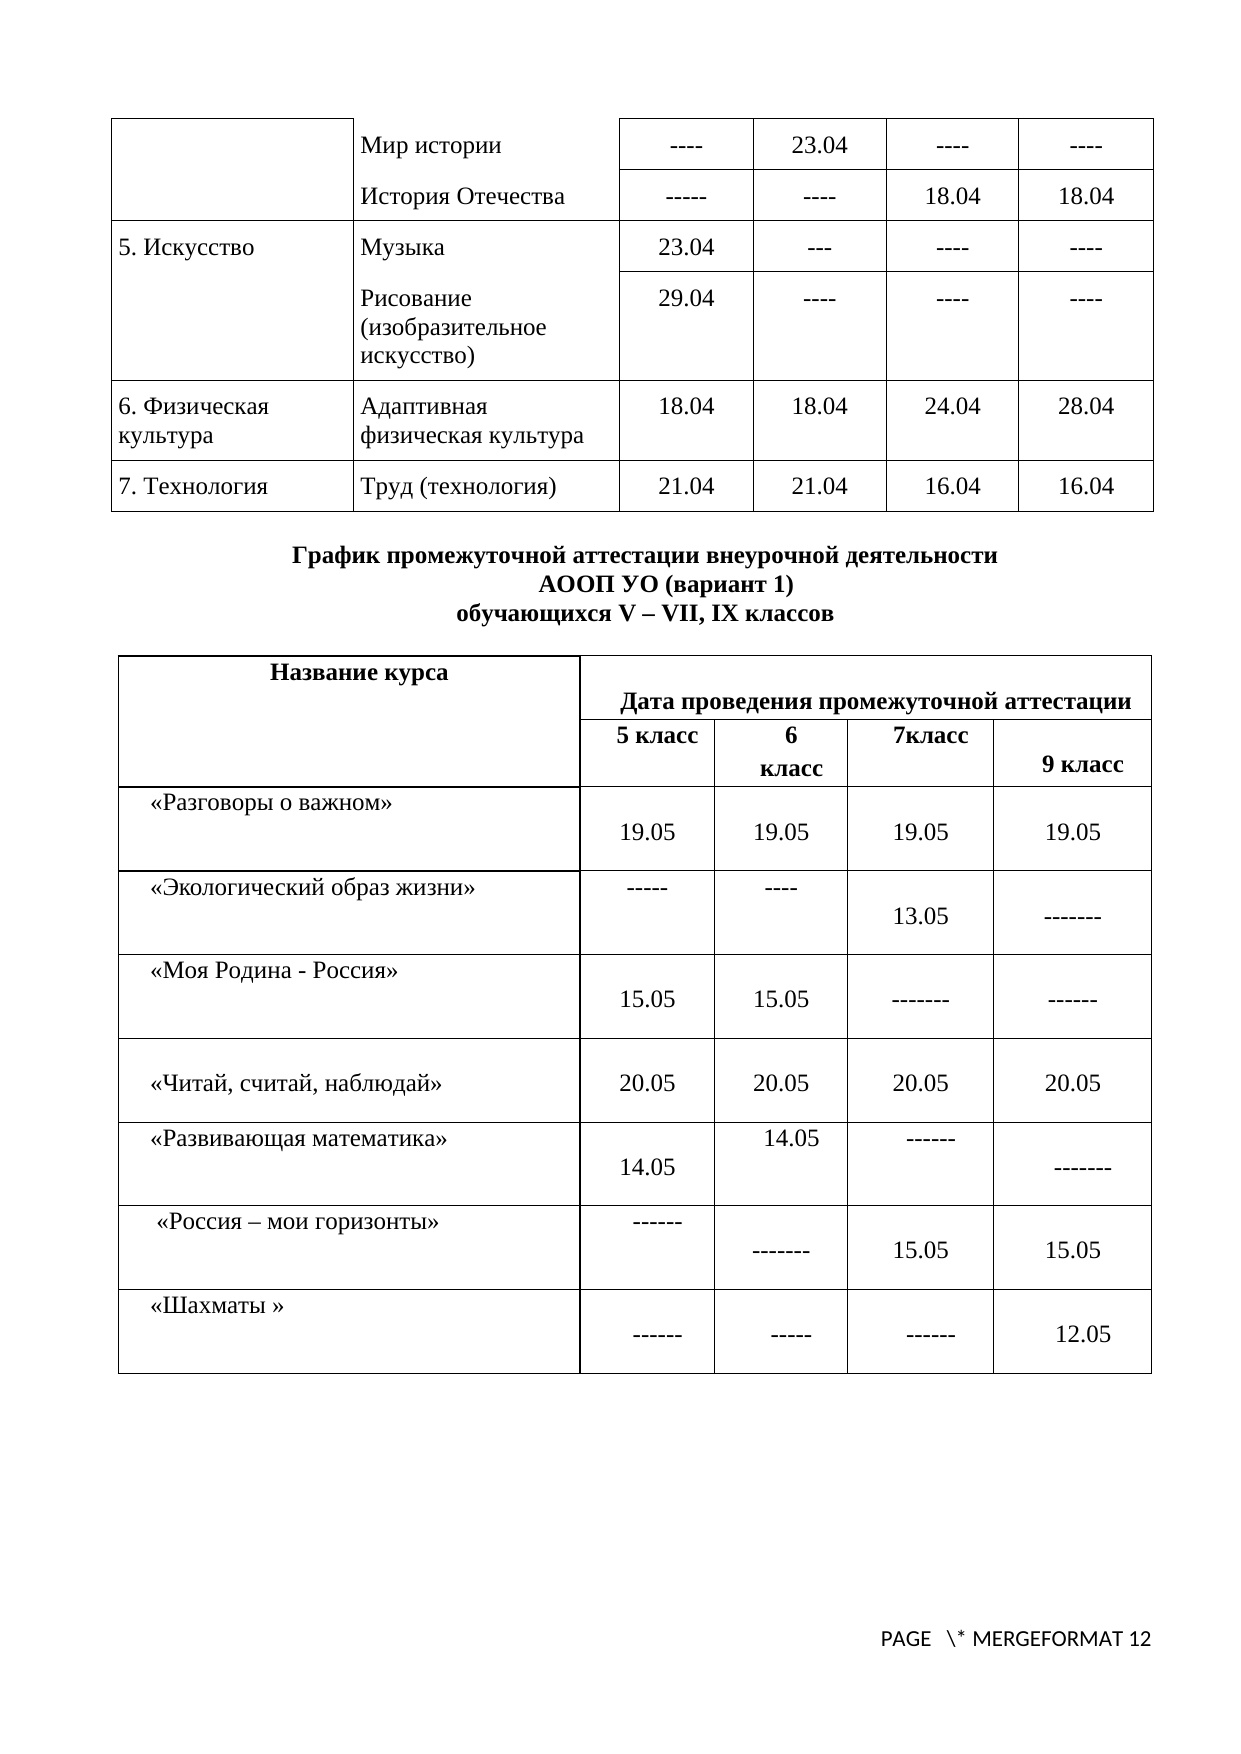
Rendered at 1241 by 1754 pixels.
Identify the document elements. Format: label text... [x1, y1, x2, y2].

table_cell 19.05 [848, 787, 993, 870]
table_cell ---- [887, 272, 1018, 380]
table_cell --- [754, 221, 886, 271]
table_cell Музыка [354, 221, 619, 271]
table_cell ---- [887, 119, 1018, 169]
table_cell 13.05 [848, 871, 993, 954]
table_cell ------- [848, 955, 993, 1038]
title АООП УО (вариант 1) [118, 569, 1152, 598]
table_cell 6 класс [715, 720, 847, 786]
table_cell Адаптивная физическая культура [354, 381, 619, 459]
table_cell 19.05 [994, 787, 1151, 870]
table_cell «Читай, считай, наблюдай» [119, 1039, 579, 1122]
table_cell ------- [994, 1123, 1151, 1205]
table_cell 7. Технология [112, 461, 353, 511]
table_cell «Экологический образ жизни» [119, 872, 579, 954]
table_cell 14.05 [581, 1123, 714, 1205]
table_cell ----- [620, 170, 753, 220]
table_cell 23.04 [754, 119, 886, 169]
table_cell 12.05 [994, 1290, 1151, 1372]
table_cell 6. Физическая культура [112, 381, 353, 459]
table_cell 18.04 [620, 381, 753, 459]
table_cell «Россия – мои горизонты» [119, 1206, 579, 1289]
table_header Название курса [119, 657, 579, 786]
table_cell 20.05 [994, 1039, 1151, 1122]
table_cell 20.05 [581, 1039, 714, 1122]
table_cell Рисование (изобразительное искусство) [354, 271, 619, 380]
table_cell 20.05 [848, 1039, 993, 1122]
table_cell ---- [1019, 221, 1153, 271]
table_cell 21.04 [620, 461, 753, 511]
table_cell ---- [715, 871, 847, 954]
table_cell 29.04 [620, 272, 753, 380]
table_cell 5. Искусство [112, 221, 353, 380]
table_cell 5 класс [581, 720, 714, 786]
table_cell ---- [754, 170, 886, 220]
table_cell 19.05 [715, 787, 847, 870]
table_cell 16.04 [887, 461, 1018, 511]
table_cell ---- [754, 272, 886, 380]
table_cell 15.05 [848, 1206, 993, 1289]
table_cell 7класс [848, 720, 993, 786]
table_cell 21.04 [754, 461, 886, 511]
table_cell 18.04 [887, 170, 1018, 220]
table_cell ------ [848, 1290, 993, 1372]
table_cell ---- [1019, 119, 1153, 169]
table_cell ------ [848, 1123, 993, 1205]
table_cell ----- [715, 1290, 847, 1372]
table_cell 15.05 [994, 1206, 1151, 1289]
table_cell ---- [620, 119, 753, 169]
table_cell ----- [581, 871, 714, 954]
text График промежуточной аттестации внеурочной деятельности [138, 540, 1152, 569]
table_cell История Отечества [354, 169, 619, 220]
table_cell «Шахматы » [119, 1290, 579, 1372]
table_cell ---- [887, 221, 1018, 271]
table_cell ------- [994, 871, 1151, 954]
table_cell ------ [581, 1206, 714, 1289]
table_cell 24.04 [887, 381, 1018, 459]
table_cell 9 класс [994, 720, 1151, 786]
table_cell 28.04 [1019, 381, 1153, 459]
table_cell 19.05 [581, 787, 714, 870]
table_cell 16.04 [1019, 461, 1153, 511]
table_cell ------ [581, 1290, 714, 1372]
table_cell ------- [715, 1206, 847, 1289]
table_cell ------ [994, 955, 1151, 1038]
table_cell ---- [1019, 272, 1153, 380]
table_cell 23.04 [620, 221, 753, 271]
table_cell «Разговоры о важном» [119, 788, 579, 870]
table_cell 15.05 [715, 955, 847, 1038]
text обучающихся V – VII, IX классов [138, 598, 1152, 627]
table_cell 15.05 [581, 955, 714, 1038]
table_cell «Моя Родина - Россия» [119, 955, 579, 1038]
table_header Дата проведения промежуточной аттестации [581, 656, 1151, 719]
table_cell «Развивающая математика» [119, 1123, 579, 1205]
table_cell 20.05 [715, 1039, 847, 1122]
table_cell 14.05 [715, 1123, 847, 1205]
table_cell 18.04 [1019, 170, 1153, 220]
table_cell Мир истории [354, 118, 619, 169]
table_cell 18.04 [754, 381, 886, 459]
table_cell Труд (технология) [354, 461, 619, 511]
